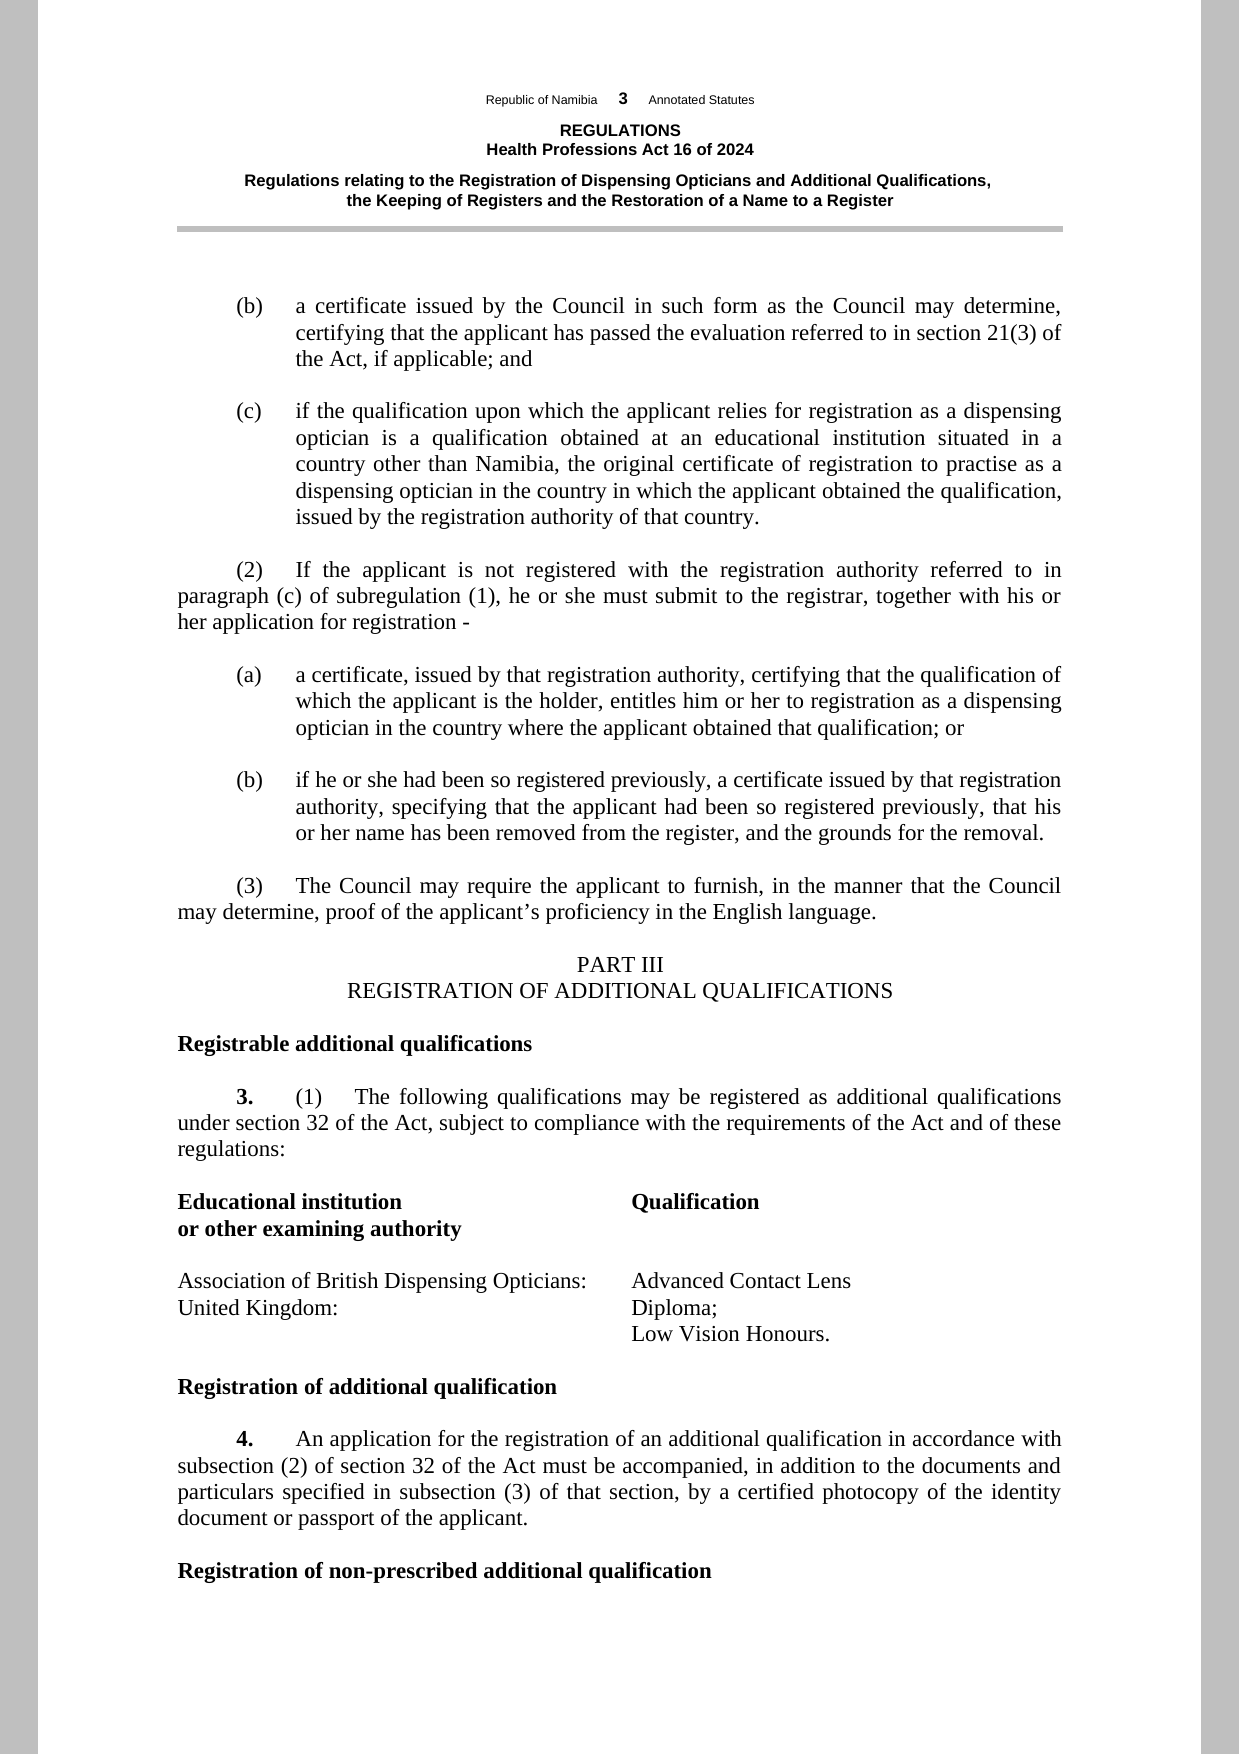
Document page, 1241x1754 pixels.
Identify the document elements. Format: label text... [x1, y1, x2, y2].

text PART III [177, 951, 1063, 977]
text (c) if the qualification upon which the applicant relies for registration as a dispensing optician is a qualification obtained at an educational institution situated in a country other than Namibia, the original certificate of registration to practise as a dispensing optician in the country in which the applicant obtained the qualification, issued by the registration authority of that country. [236, 398, 1063, 529]
text 3. (1) The following qualifications may be registered as additional qualifications under section 32 of the Act, subject to compliance with the requirements of the Act and of these regulations: [177, 1083, 1063, 1162]
table_header Qualification [620, 1188, 1074, 1267]
text Registration of non-prescribed additional qualification [177, 1557, 1063, 1583]
text Registration of additional qualification [177, 1373, 1063, 1399]
table_cell Association of British Dispensing Opticians: United Kingdom: [166, 1267, 620, 1346]
text (b) if he or she had been so registered previously, a certificate issued by that registration authority, specifying that the applicant had been so registered previously, that his or her name has been removed from the register, and the grounds for the removal. [236, 767, 1063, 846]
text Registrable additional qualifications [177, 1030, 1063, 1056]
text REGISTRATION OF ADDITIONAL QUALIFICATIONS [177, 977, 1063, 1004]
text (3) The Council may require the applicant to furnish, in the manner that the Council may determine, proof of the applicant’s proficiency in the English language. [177, 872, 1063, 925]
text 4. An application for the registration of an additional qualification in accordance with subsection (2) of section 32 of the Act must be accompanied, in addition to the documents and particulars specified in subsection (3) of that section, by a certified photocopy of the identity document or passport of the applicant. [177, 1425, 1063, 1531]
text (a) a certificate, issued by that registration authority, certifying that the qualification of which the applicant is the holder, entitles him or her to registration as a dispensing optician in the country where the applicant obtained that qualification; or [236, 661, 1063, 740]
text (b) a certificate issued by the Council in such form as the Council may determine, certifying that the applicant has passed the evaluation referred to in section 21(3) of the Act, if applicable; and [236, 292, 1063, 371]
table_cell Advanced Contact Lens Diploma; Low Vision Honours. [620, 1267, 1074, 1346]
text (2) If the applicant is not registered with the registration authority referred to in paragraph (c) of subregulation (1), he or she must submit to the registrar, together with his or her application for registration - [177, 556, 1063, 635]
table_header Educational institution or other examining authority [166, 1188, 620, 1267]
